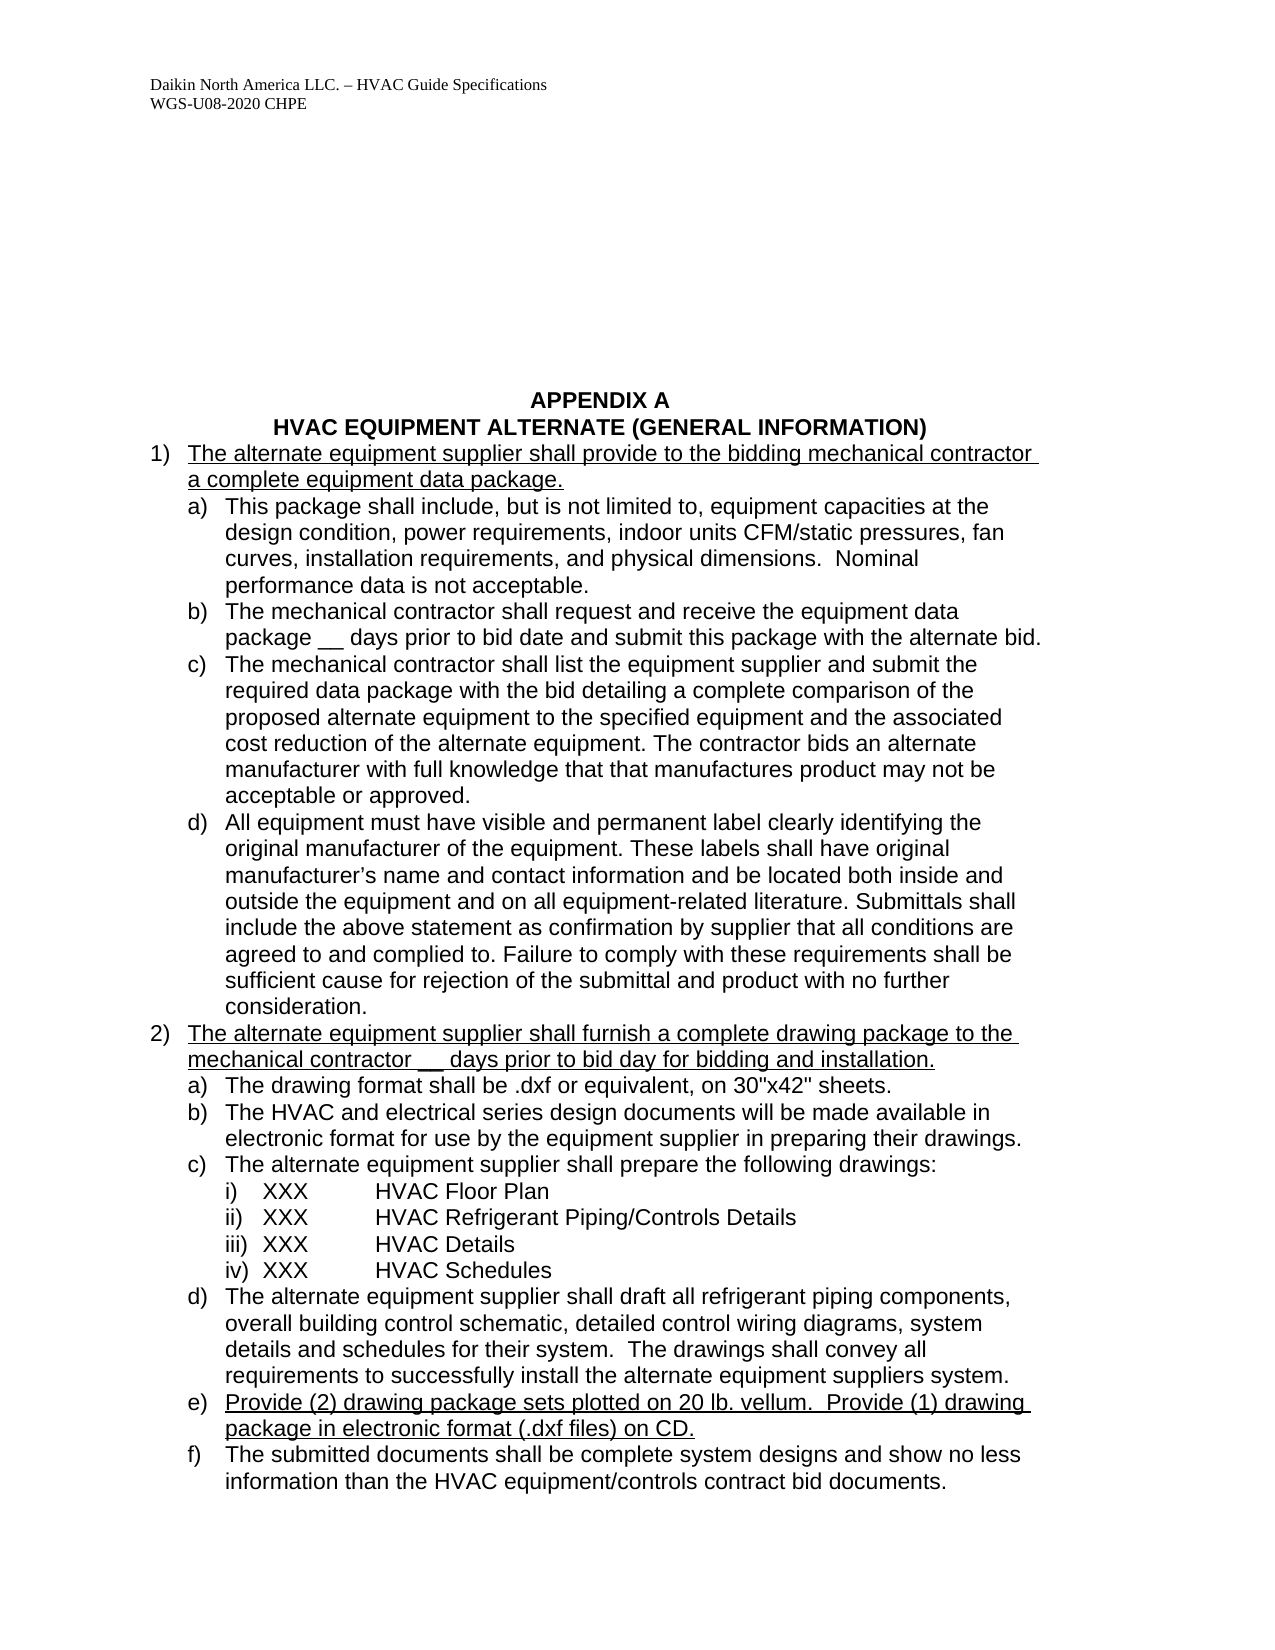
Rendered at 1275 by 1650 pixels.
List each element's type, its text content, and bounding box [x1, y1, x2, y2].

list The HVAC and electrical series design documents will be made available in electronic format for use by the equipment supplier in preparing their drawings. [187, 1099, 1050, 1151]
list The alternate equipment supplier shall provide to the bidding mechanical contractor a complete equipment data package. [150, 440, 1050, 493]
list XXX HVAC Floor Plan [225, 1178, 1050, 1204]
list The alternate equipment supplier shall draft all refrigerant piping components, overall building control schematic, detailed control wiring diagrams, system details and schedules for their system. The drawings shall convey all requirements to successfully install the alternate equipment suppliers system. [187, 1283, 1050, 1389]
list The mechanical contractor shall request and receive the equipment data package __ days prior to bid date and submit this package with the alternate bid. [187, 598, 1050, 651]
list XXX HVAC Details [225, 1231, 1050, 1257]
list The alternate equipment supplier shall furnish a complete drawing package to the mechanical contractor __ days prior to bid day for bidding and installation. [150, 1020, 1050, 1072]
list The drawing format shall be .dxf or equivalent, on 30"x42" sheets. [187, 1072, 1050, 1099]
list All equipment must have visible and permanent label clearly identifying the original manufacturer of the equipment. These labels shall have original manufacturer’s name and contact information and be located both inside and outside the equipment and on all equipment-related literature. Submittals shall include the above statement as confirmation by supplier that all conditions are agreed to and complied to. Failure to comply with these requirements shall be sufficient cause for rejection of the submittal and product with no further consideration. [187, 809, 1050, 1020]
list XXX HVAC Schedules [225, 1257, 1050, 1283]
list The submitted documents shall be complete system designs and show no less information than the HVAC equipment/controls contract bid documents. [187, 1441, 1050, 1494]
list The mechanical contractor shall list the equipment supplier and submit the required data package with the bid detailing a complete comparison of the proposed alternate equipment to the specified equipment and the associated cost reduction of the alternate equipment. The contractor bids an alternate manufacturer with full knowledge that that manufactures product may not be acceptable or approved. [187, 651, 1050, 809]
text HVAC EQUIPMENT ALTERNATE (GENERAL INFORMATION) [150, 413, 1050, 440]
list XXX HVAC Refrigerant Piping/Controls Details [225, 1204, 1050, 1231]
list The alternate equipment supplier shall prepare the following drawings: [187, 1151, 1050, 1178]
list This package shall include, but is not limited to, equipment capacities at the design condition, power requirements, indoor units CFM/static pressures, fan curves, installation requirements, and physical dimensions. Nominal performance data is not acceptable. [187, 493, 1050, 598]
list Provide (2) drawing package sets plotted on 20 lb. vellum. Provide (1) drawing package in electronic format (.dxf files) on CD. [187, 1389, 1050, 1441]
text APPENDIX A [150, 387, 1050, 413]
